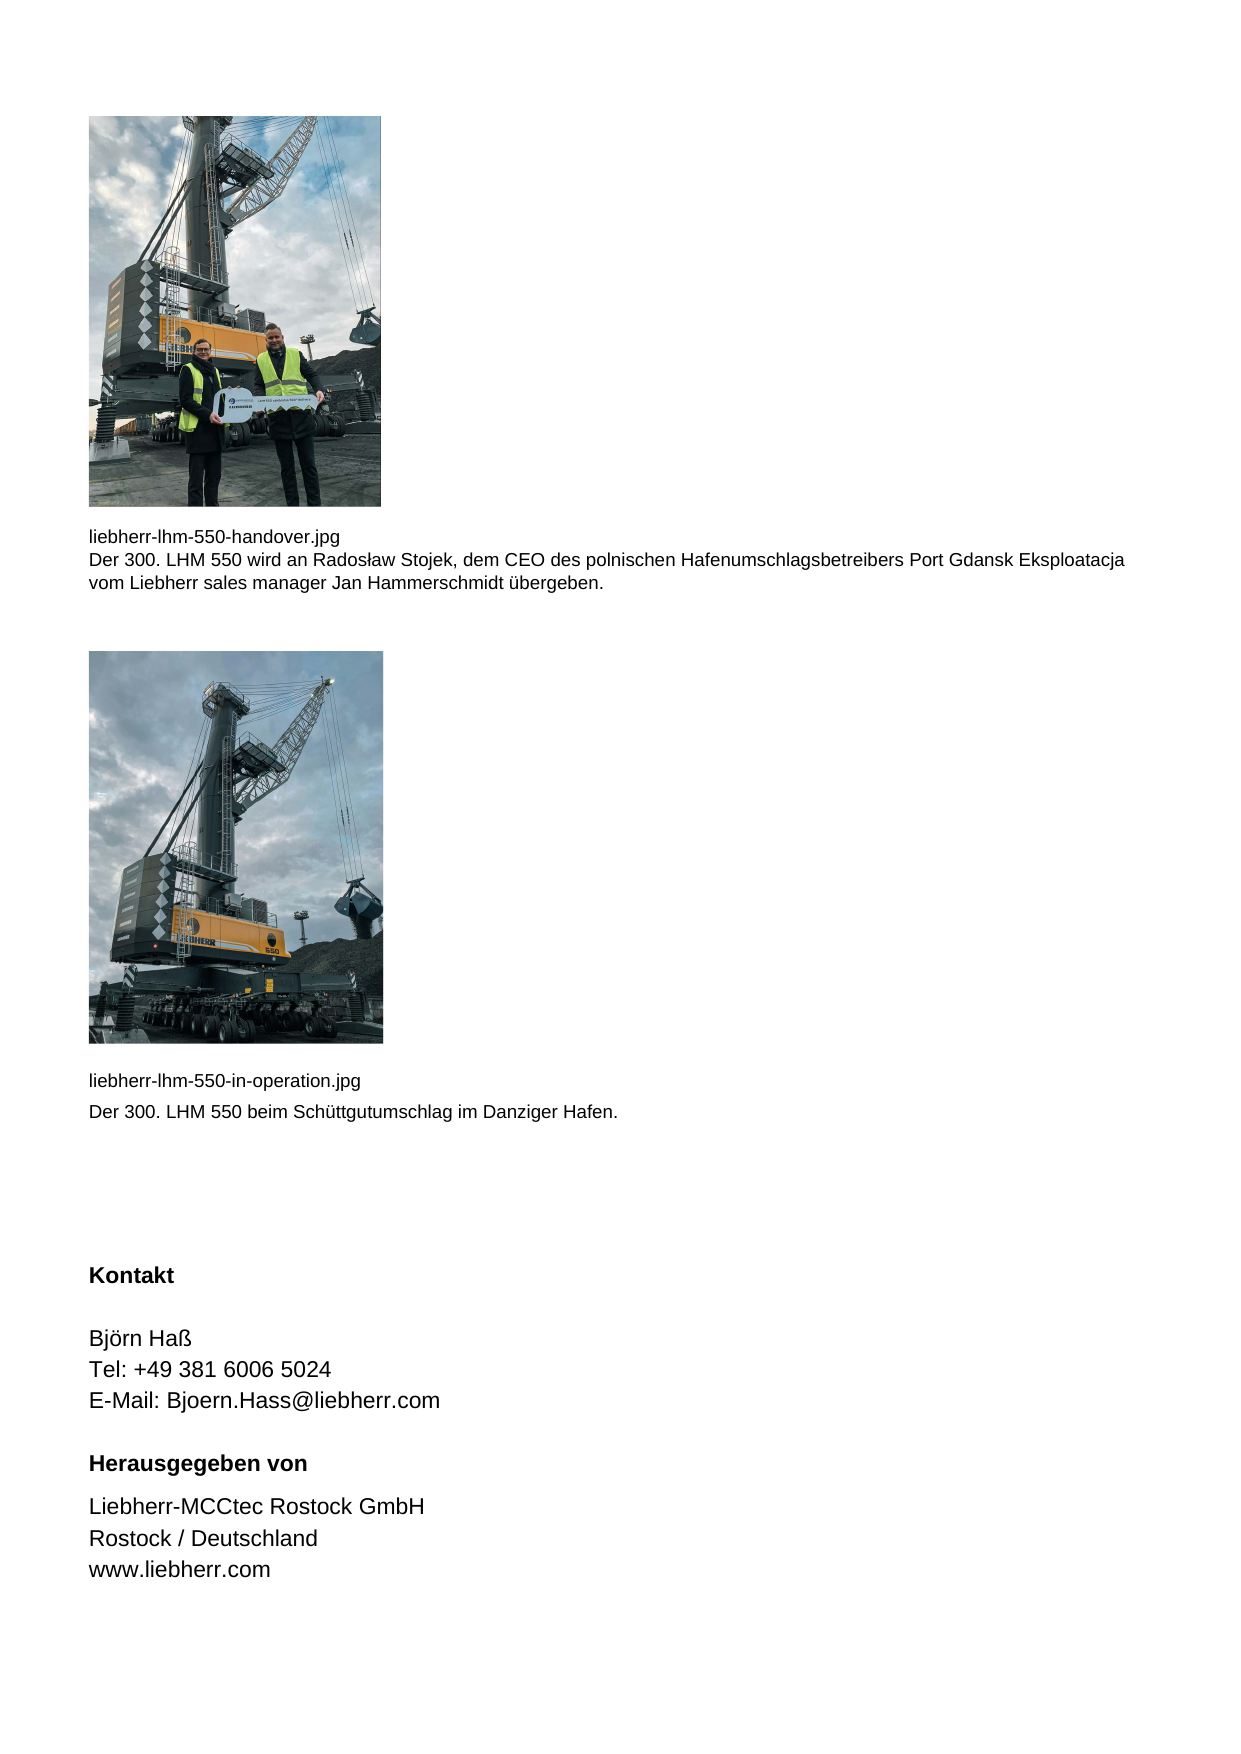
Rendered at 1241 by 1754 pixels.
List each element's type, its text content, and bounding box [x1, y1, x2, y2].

picture [88, 116, 381, 507]
text liebherr-lhm-550-handover.jpg Der 300. LHM 550 wird an Radosław Stojek, dem CEO des polnischen Hafenumschlagsbetreibers Port Gdansk Eksploatacja vom Liebherr sales manager Jan Hammerschmidt übergeben. [89, 526, 1152, 594]
text www.liebherr.com [89, 1552, 1152, 1583]
text Rostock / Deutschland [89, 1521, 1152, 1552]
picture [88, 651, 384, 1044]
text Björn Haß Tel: +49 381 6006 5024 E-Mail: Bjoern.Hass@liebherr.com [89, 1321, 1152, 1415]
text Kontakt [89, 1258, 1152, 1290]
text Liebherr-MCCtec Rostock GmbH [89, 1490, 1152, 1521]
text liebherr-lhm-550-in-operation.jpg Der 300. LHM 550 beim Schüttgutumschlag im Danziger Hafen. [89, 1062, 1152, 1125]
text Herausgegeben von [89, 1446, 1152, 1477]
